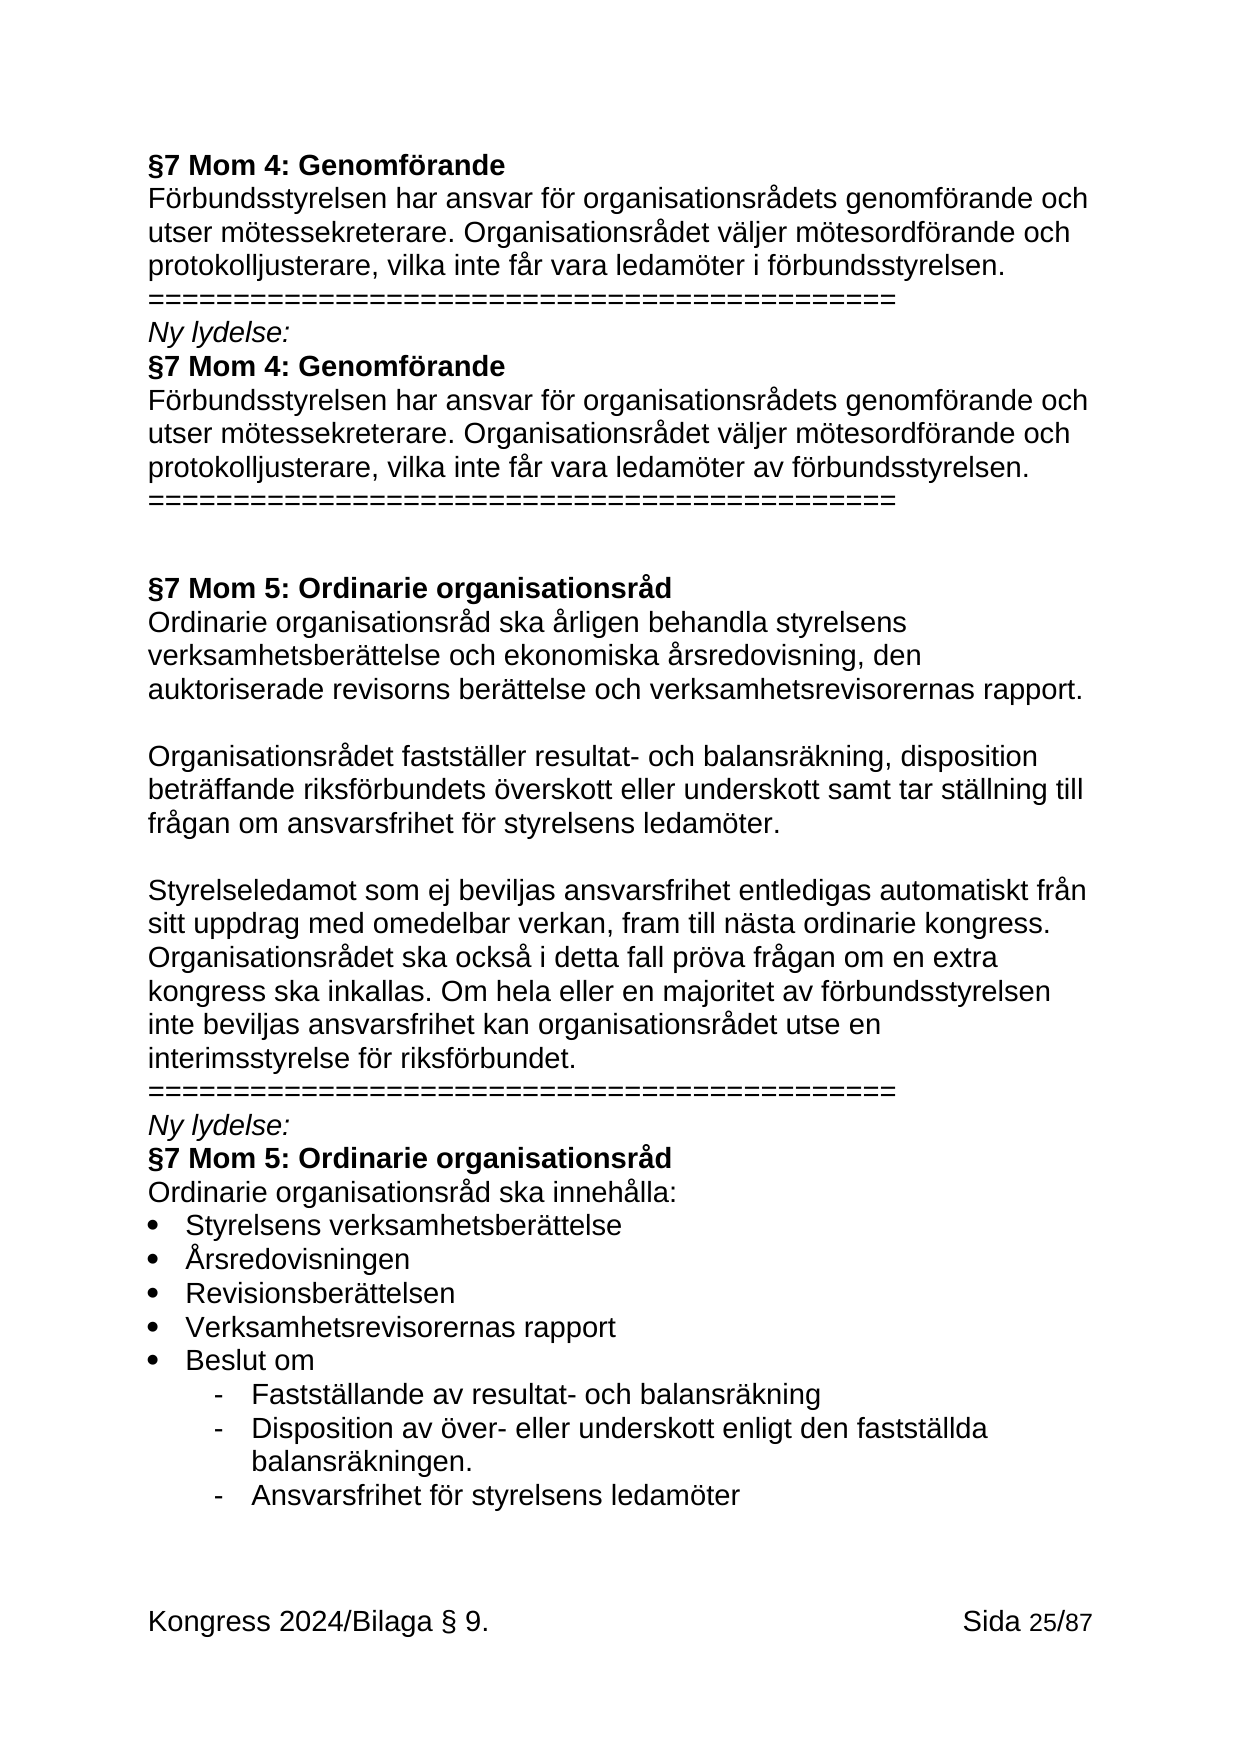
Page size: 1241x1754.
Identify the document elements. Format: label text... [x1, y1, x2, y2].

text Förbundsstyrelsen har ansvar för organisationsrådets genomförande och utser mötessekreterare. Organisationsrådet väljer mötesordförande och protokolljusterare, vilka inte får vara ledamöter av förbundsstyrelsen. [148, 382, 1092, 483]
list Styrelsens verksamhetsberättelse [148, 1208, 1092, 1242]
subtitle §7 Mom 5: Ordinarie organisationsråd [148, 571, 1092, 604]
text Förbundsstyrelsen har ansvar för organisationsrådets genomförande och utser mötessekreterare. Organisationsrådet väljer mötesordförande och protokolljusterare, vilka inte får vara ledamöter i förbundsstyrelsen. [148, 181, 1092, 282]
list Ansvarsfrihet för styrelsens ledamöter [214, 1478, 1092, 1511]
text Ordinarie organisationsråd ska innehålla: [148, 1175, 1092, 1208]
list Disposition av över- eller underskott enligt den fastställda balansräkningen. [214, 1411, 1092, 1478]
subtitle §7 Mom 4: Genomförande [148, 148, 1092, 181]
text Ny lydelse: [148, 1108, 1092, 1141]
text §7 Mom 5: Ordinarie organisationsråd [148, 1141, 1092, 1175]
text ============================================ [148, 282, 1092, 315]
list Beslut om [148, 1343, 1092, 1377]
text Styrelseledamot som ej beviljas ansvarsfrihet entledigas automatiskt från sitt uppdrag med omedelbar verkan, fram till nästa ordinarie kongress. Organisationsrådet ska också i detta fall pröva frågan om en extra kongress ska inkallas. Om hela eller en majoritet av förbundsstyrelsen inte beviljas ansvarsfrihet kan organisationsrådet utse en interimsstyrelse för riksförbundet. [148, 873, 1092, 1074]
text Ordinarie organisationsråd ska årligen behandla styrelsens verksamhetsberättelse och ekonomiska årsredovisning, den auktoriserade revisorns berättelse och verksamhetsrevisorernas rapport. [148, 604, 1092, 705]
text Organisationsrådet fastställer resultat- och balansräkning, disposition beträffande riksförbundets överskott eller underskott samt tar ställning till frågan om ansvarsfrihet för styrelsens ledamöter. [148, 739, 1092, 839]
list Verksamhetsrevisorernas rapport [148, 1309, 1092, 1343]
list Revisionsberättelsen [148, 1276, 1092, 1309]
text Ny lydelse: [148, 315, 1092, 349]
text ============================================ [148, 483, 1092, 517]
text §7 Mom 4: Genomförande [148, 349, 1092, 382]
list Årsredovisningen [148, 1242, 1092, 1276]
text ============================================ [148, 1074, 1092, 1108]
list Fastställande av resultat- och balansräkning [214, 1377, 1092, 1411]
